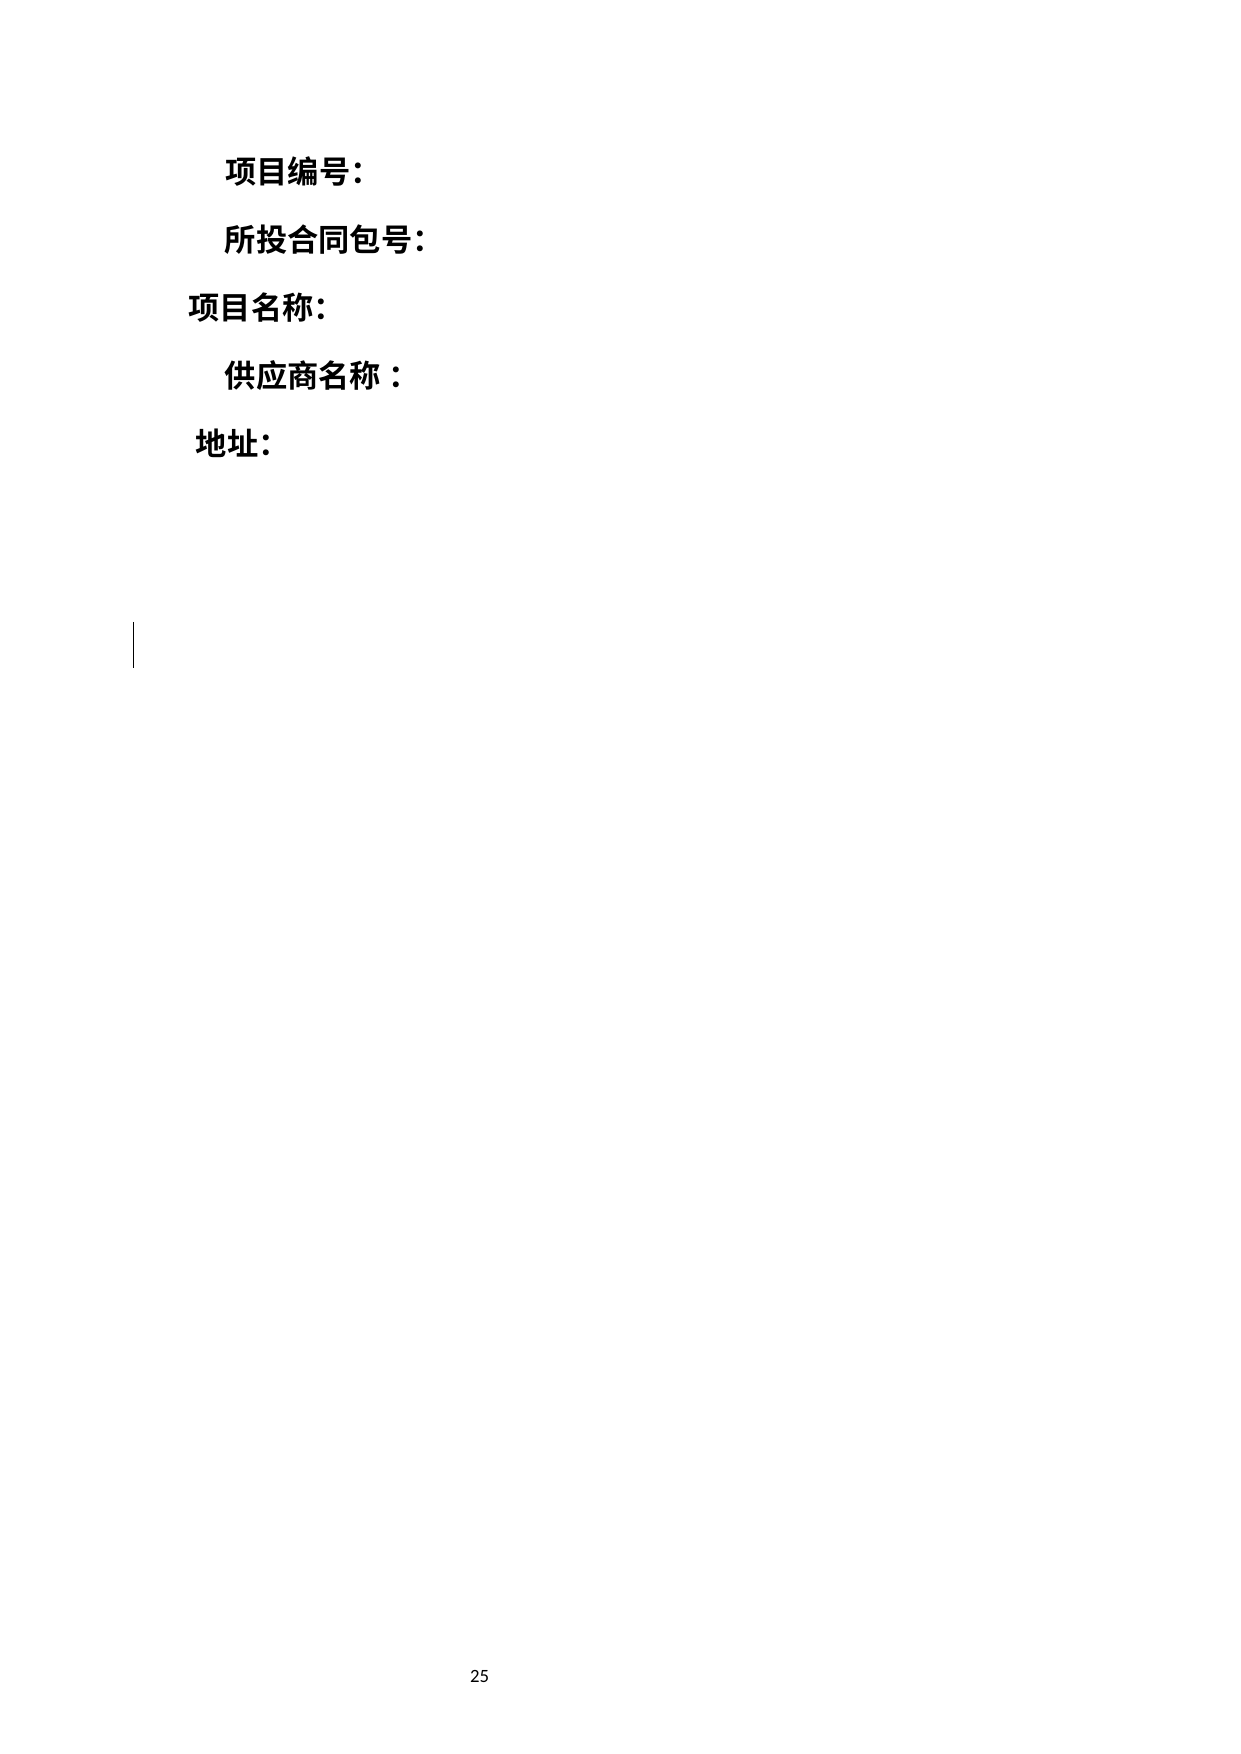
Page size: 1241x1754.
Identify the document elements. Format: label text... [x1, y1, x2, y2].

text 所投合同包号： [148, 215, 1093, 261]
text 地址： [148, 419, 1093, 464]
text 项目编号： [148, 148, 1093, 193]
text 项目名称： [148, 283, 1093, 328]
text 供应商名称 ： [148, 351, 1093, 396]
